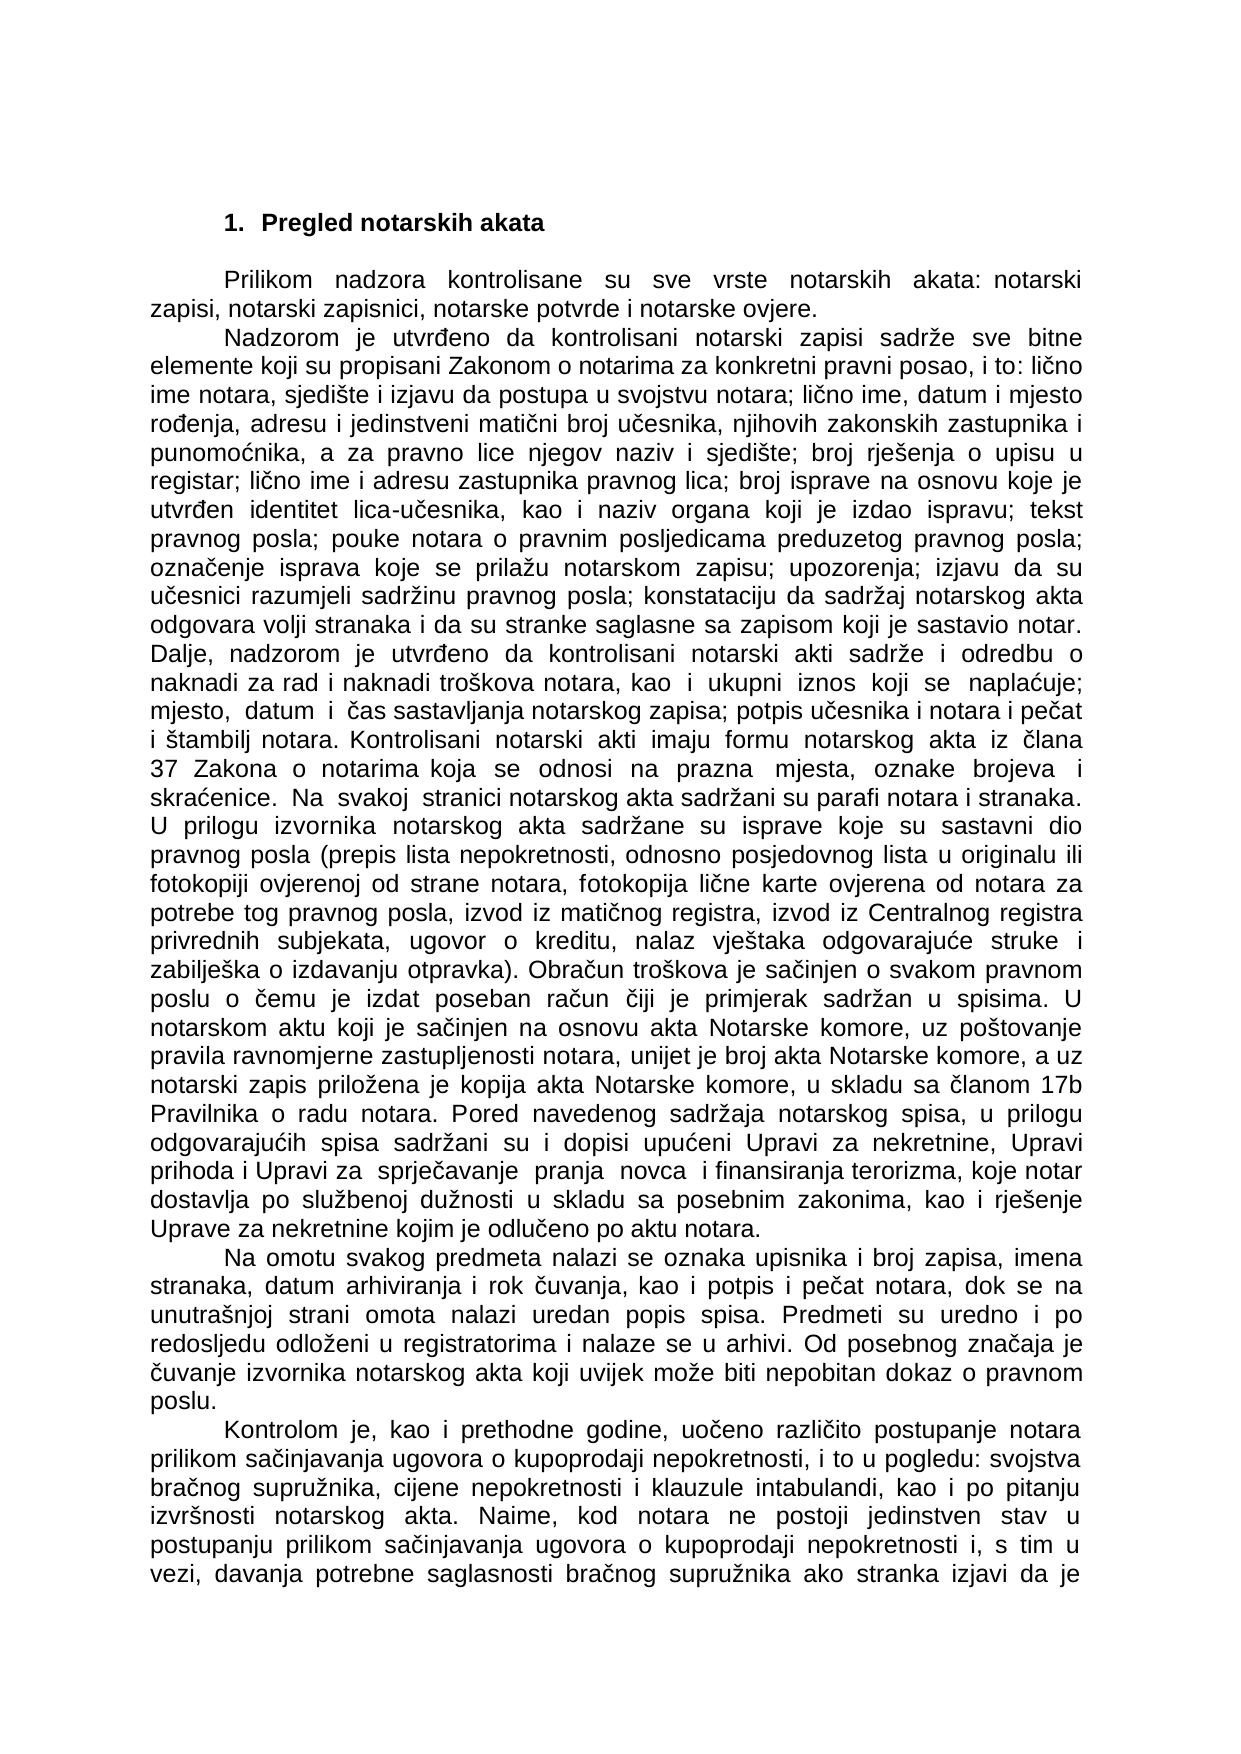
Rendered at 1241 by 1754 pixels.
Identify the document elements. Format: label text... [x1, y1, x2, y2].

list Pregled notarskih akata [224, 207, 1090, 236]
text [150, 1415, 1082, 1587]
text Prilikom nadzora kontrolisane su sve vrste notarskih akata: notarski zapisi, notarski zapisnici, notarske potvrde i notarske ovjere. [150, 265, 1082, 322]
text Nadzorom je utvrđeno da kontrolisani notarski zapisi sadrže sve bitne elemente koji su propisani Zakonom o notarima za konkretni pravni posao, i to: lično ime notara, sjedište i izjavu da postupa u svojstvu notara; lično ime, datum i mjesto rođenja, adresu i jedinstveni matični broj učesnika, njihovih zakonskih zastupnika i punomoćnika, a za pravno lice njegov naziv i sjedište; broj rješenja o upisu u registar; lično ime i adresu zastupnika pravnog lica; broj isprave na osnovu koje je utvrđen identitet lica-učesnika, kao i naziv organa koji je izdao ispravu; tekst pravnog posla; pouke notara o pravnim posljedicama preduzetog pravnog posla; označenje isprava koje se prilažu notarskom zapisu; upozorenja; izjavu da su učesnici razumjeli sadržinu pravnog posla; konstataciju da sadržaj notarskog akta odgovara volji stranaka i da su stranke saglasne sa zapisom koji je sastavio notar. Dalje, nadzorom je utvrđeno da kontrolisani notarski akti sadrže i odredbu o naknadi za rad i naknadi troškova notara, kao i ukupni iznos koji se naplaćuje; mjesto, datum i čas sastavljanja notarskog zapisa; potpis učesnika i notara i pečat i štambilj notara. Kontrolisani notarski akti imaju formu notarskog akta iz člana 37 Zakona o notarima koja se odnosi na prazna mjesta, oznake brojeva i skraćenice. Na svakoj stranici notarskog akta sadržani su parafi notara i stranaka. U prilogu izvornika notarskog akta sadržane su isprave koje su sastavni dio pravnog posla (prepis lista nepokretnosti, odnosno posjedovnog lista u originalu ili fotokopiji ovjerenoj od strane notara, fotokopija lične karte ovjerena od notara za potrebe tog pravnog posla, izvod iz matičnog registra, izvod iz Centralnog registra privrednih subjekata, ugovor o kreditu, nalaz vještaka odgovarajuće struke i zabilješka o izdavanju otpravka). Obračun troškova je sačinjen o svakom pravnom poslu o čemu je izdat poseban račun čiji je primjerak sadržan u spisima. U notarskom aktu koji je sačinjen na osnovu akta Notarske komore, uz poštovanje pravila ravnomjerne zastupljenosti notara, unijet je broj akta Notarske komore, a uz notarski zapis priložena je kopija akta Notarske komore, u skladu sa članom 17b Pravilnika o radu notara. Pored navedenog sadržaja notarskog spisa, u prilogu odgovarajućih spisa sadržani su i dopisi upućeni Upravi za nekretnine, Upravi prihoda i Upravi za sprječavanje pranja novca i finansiranja terorizma, koje notar dostavlja po službenoj dužnosti u skladu sa posebnim zakonima, kao i rješenje Uprave za nekretnine kojim je odlučeno po aktu notara. [150, 322, 1083, 1242]
text Na omotu svakog predmeta nalazi se oznaka upisnika i broj zapisa, imena stranaka, datum arhiviranja i rok čuvanja, kao i potpis i pečat notara, dok se na unutrašnjoj strani omota nalazi uredan popis spisa. Predmeti su uredno i po redosljedu odloženi u registratorima i nalaze se u arhivi. Od posebnog značaja je čuvanje izvornika notarskog akta koji uvijek može biti nepobitan dokaz o pravnom poslu. [150, 1242, 1083, 1415]
